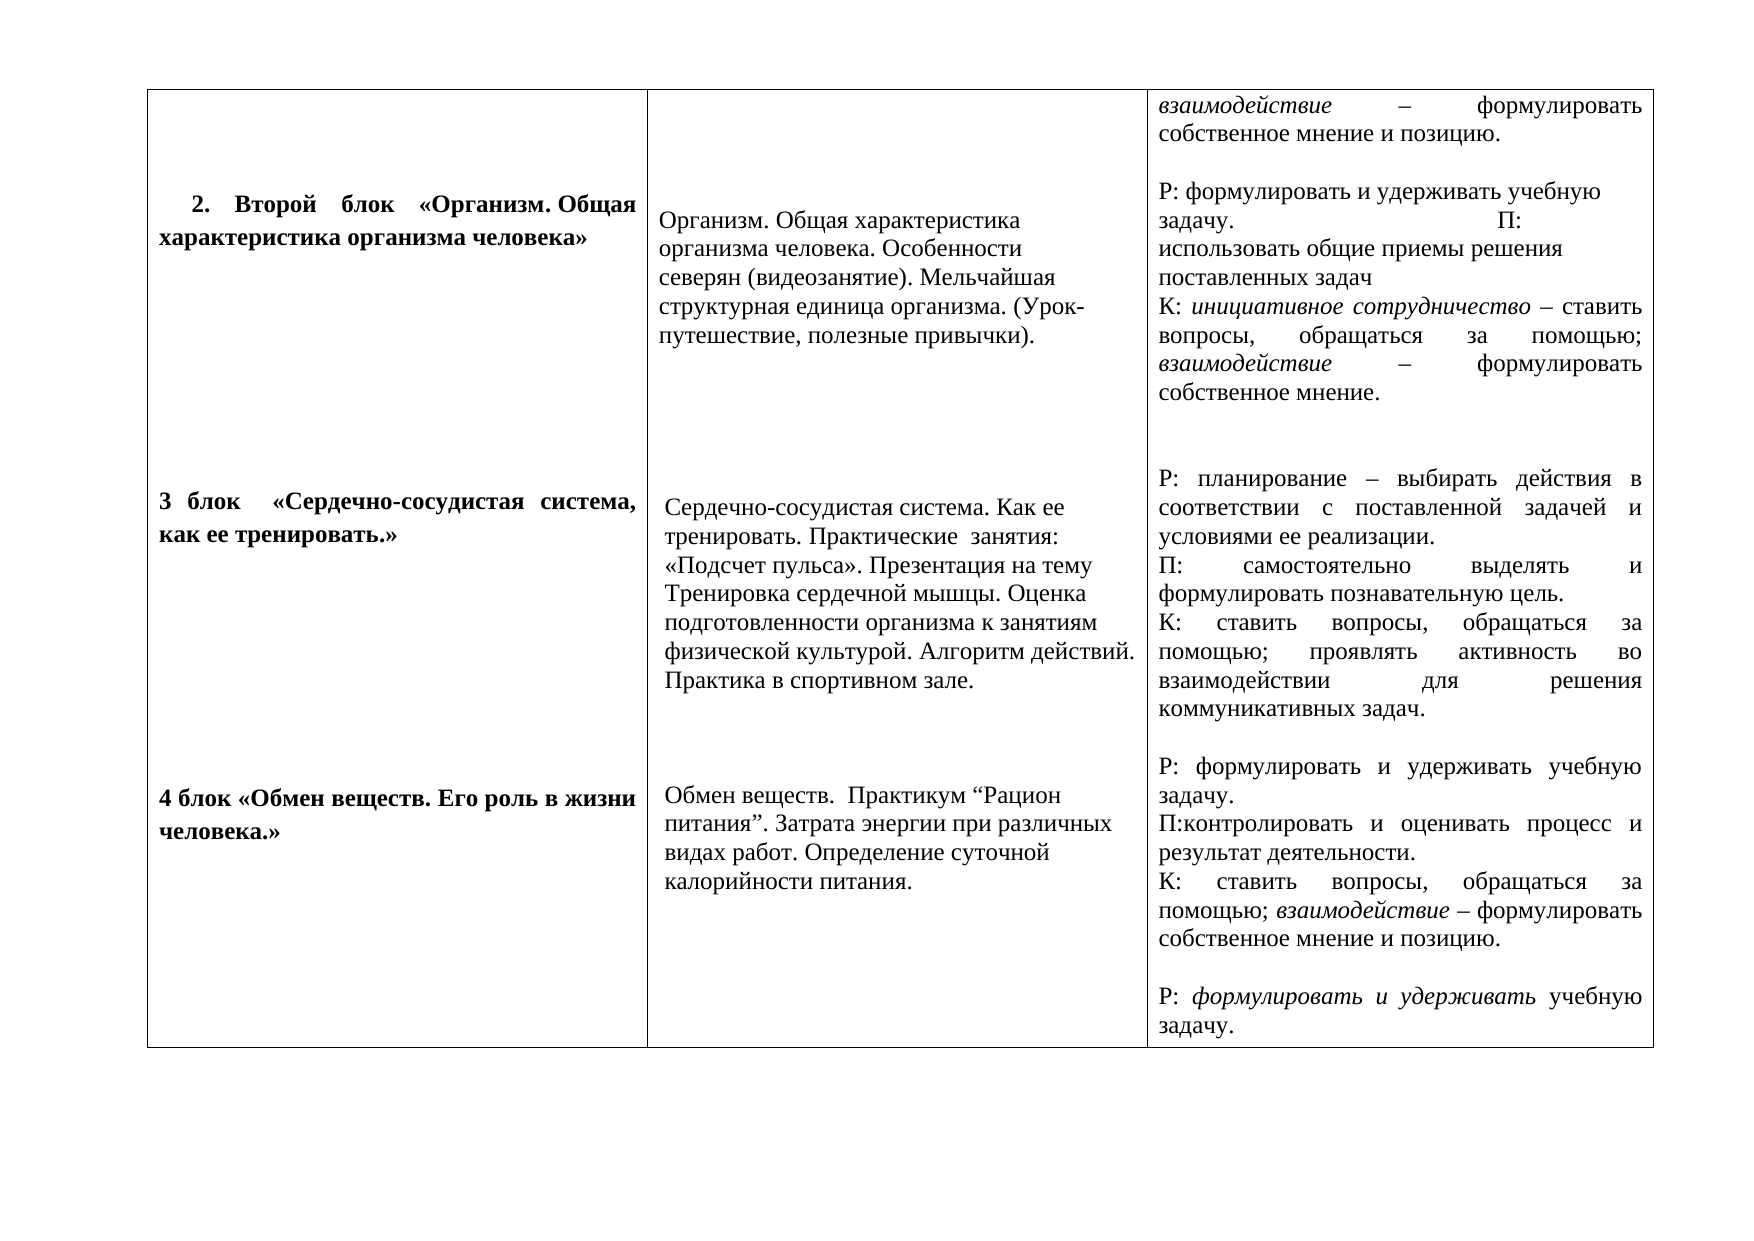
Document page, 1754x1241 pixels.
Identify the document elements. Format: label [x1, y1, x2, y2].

table_cell [648, 90, 1147, 1047]
table_cell [148, 90, 647, 1047]
table_cell [1148, 90, 1653, 1047]
